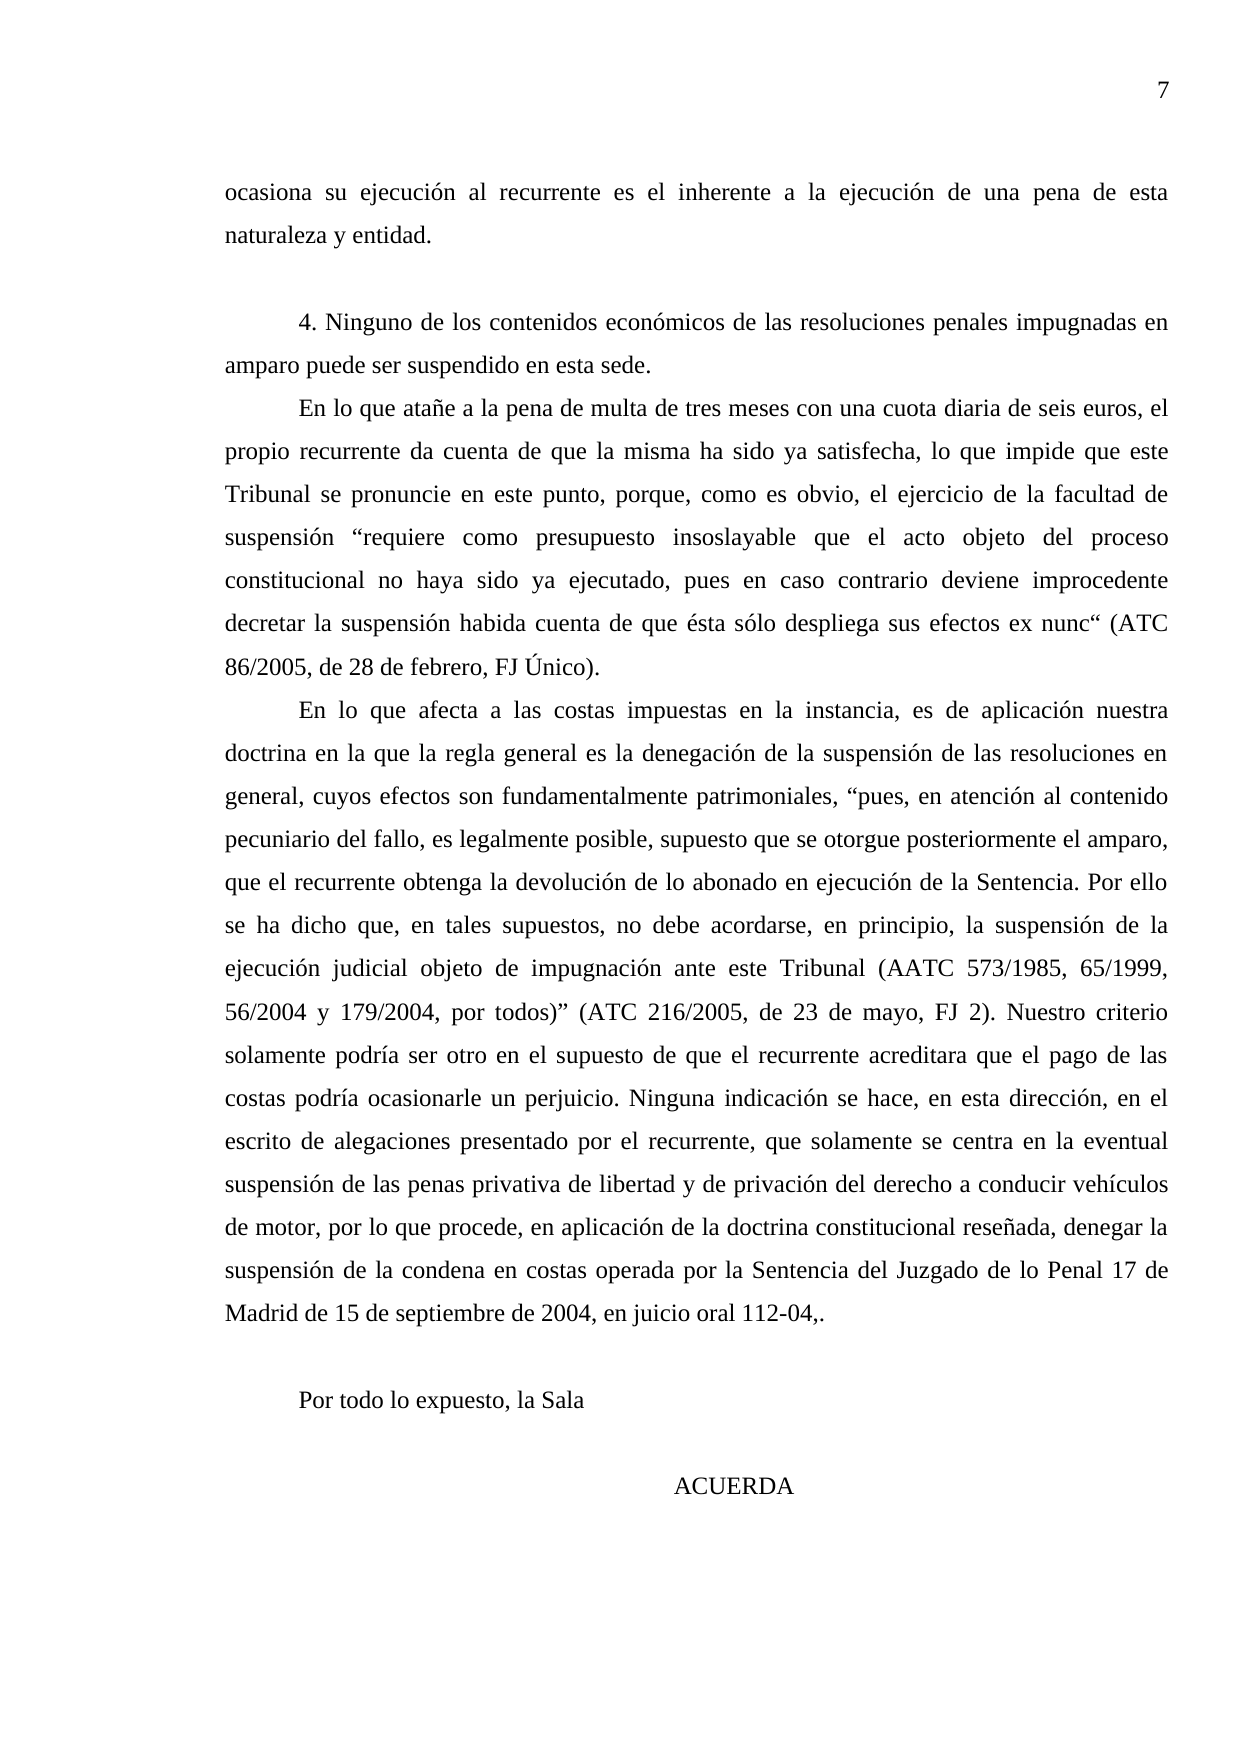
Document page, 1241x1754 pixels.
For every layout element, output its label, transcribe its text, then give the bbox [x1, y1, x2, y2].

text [224, 177, 1169, 249]
text En lo que atañe a la pena de multa de tres meses con una cuota diaria de seis euros, el propio recurrente da cuenta de que la misma ha sido ya satisfecha, lo que impide que este Tribunal se pronuncie en este punto, porque, como es obvio, el ejercicio de la facultad de suspensión “requiere como presupuesto insoslayable que el acto objeto del proceso constitucional no haya sido ya ejecutado, pues en caso contrario deviene improcedente decretar la suspensión habida cuenta de que ésta sólo despliega sus efectos ex nunc“ (ATC 86/2005, de 28 de febrero, FJ Único). [224, 393, 1169, 680]
text En lo que afecta a las costas impuestas en la instancia, es de aplicación nuestra doctrina en la que la regla general es la denegación de la suspensión de las resoluciones en general, cuyos efectos son fundamentalmente patrimoniales, “pues, en atención al contenido pecuniario del fallo, es legalmente posible, supuesto que se otorgue posteriormente el amparo, que el recurrente obtenga la devolución de lo abonado en ejecución de la Sentencia. Por ello se ha dicho que, en tales supuestos, no debe acordarse, en principio, la suspensión de la ejecución judicial objeto de impugnación ante este Tribunal (AATC 573/1985, 65/1999, 56/2004 y 179/2004, por todos)” (ATC 216/2005, de 23 de mayo, FJ 2). Nuestro criterio solamente podría ser otro en el supuesto de que el recurrente acreditara que el pago de las costas podría ocasionarle un perjuicio. Ninguna indicación se hace, en esta dirección, en el escrito de alegaciones presentado por el recurrente, que solamente se centra en la eventual suspensión de las penas privativa de libertad y de privación del derecho a conducir vehículos de motor, por lo que procede, en aplicación de la doctrina constitucional reseñada, denegar la suspensión de la condena en costas operada por la Sentencia del Juzgado de lo Penal 17 de Madrid de 15 de septiembre de 2004, en juicio oral 112-04,. [224, 695, 1169, 1327]
text ACUERDA [224, 1471, 1169, 1500]
text 4. Ninguno de los contenidos económicos de las resoluciones penales impugnadas en amparo puede ser suspendido en esta sede. [224, 307, 1169, 378]
text Por todo lo expuesto, la Sala [224, 1385, 1169, 1413]
